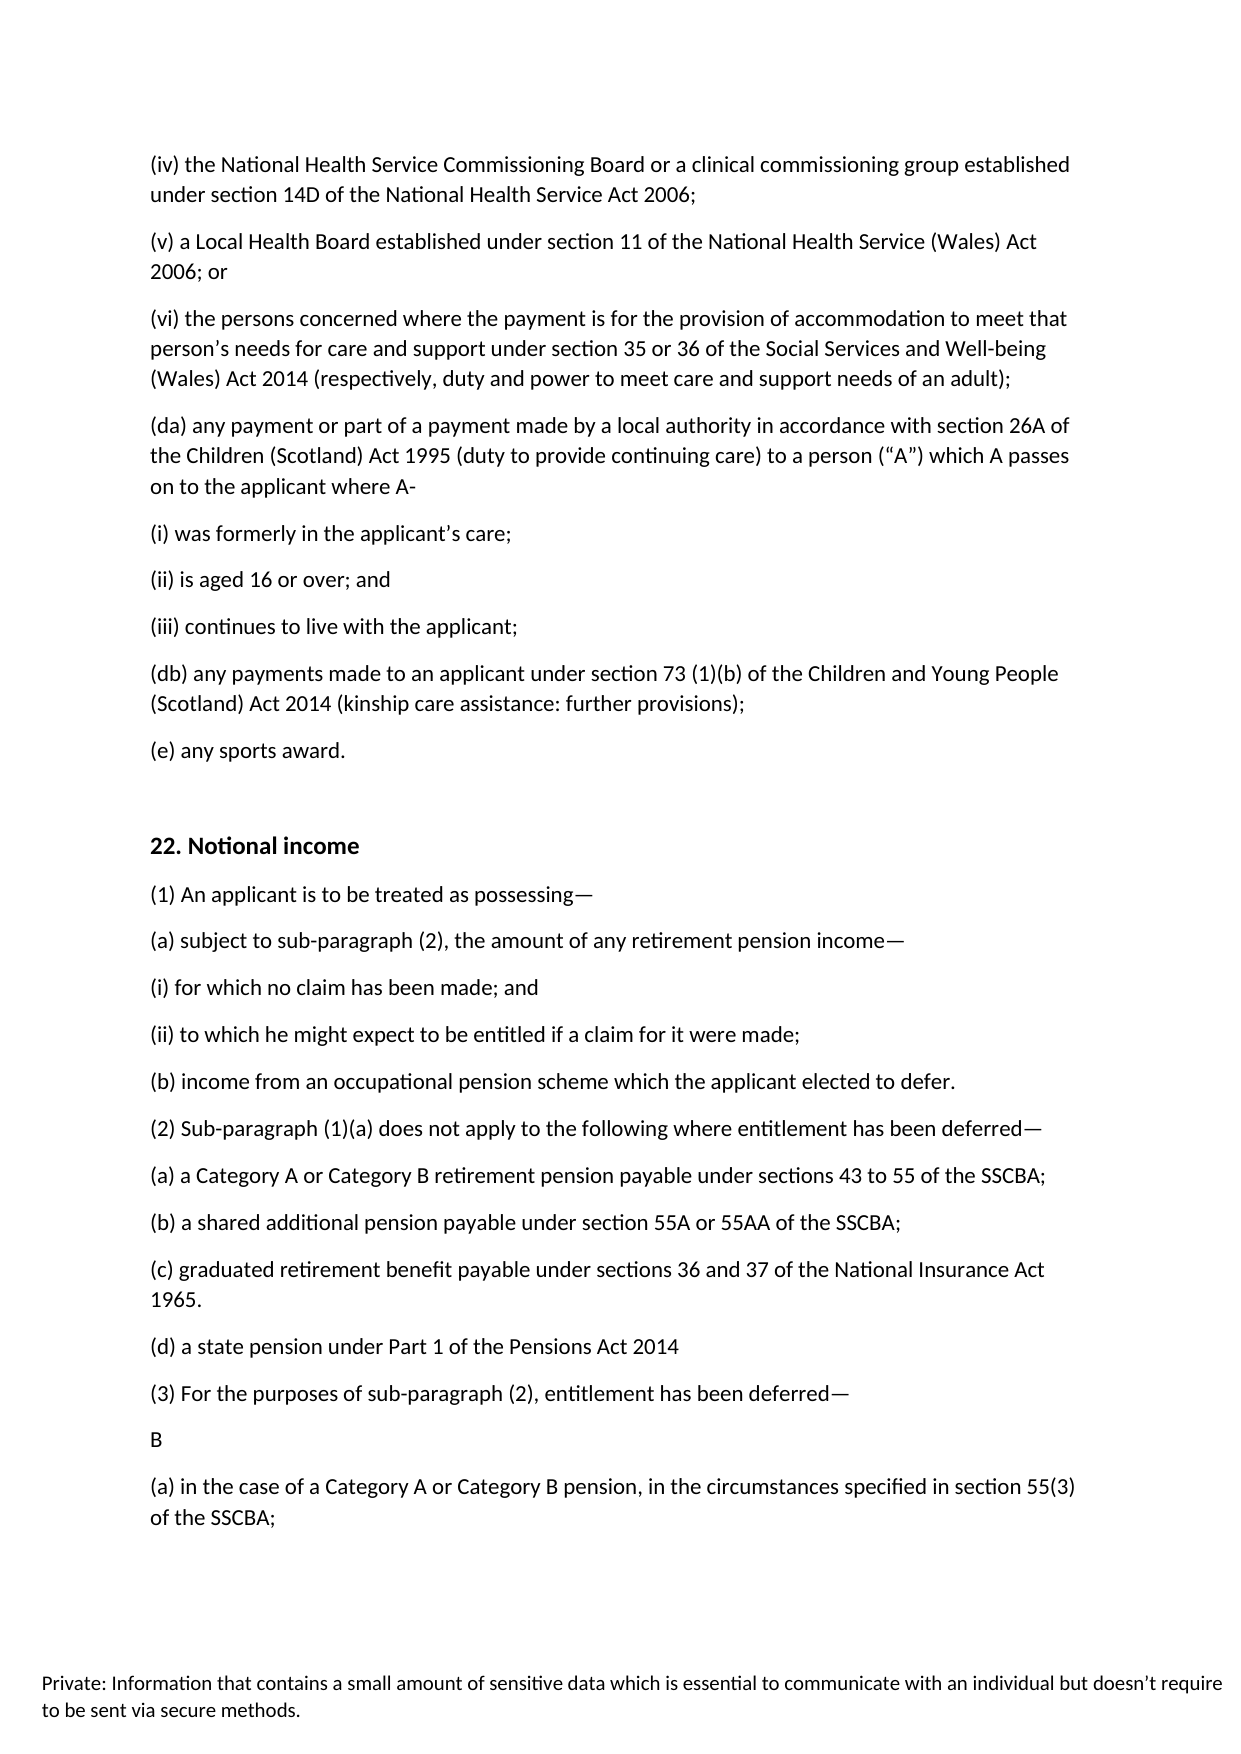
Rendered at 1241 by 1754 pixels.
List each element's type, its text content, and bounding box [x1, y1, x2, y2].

text 22. Notional income [150, 830, 1090, 861]
text (e) any sports award. [150, 736, 1090, 764]
text (1) An applicant is to be treated as possessing— [150, 880, 1090, 908]
text (b) a shared additional pension payable under section 55A or 55AA of the SSCBA; [150, 1208, 1090, 1236]
text (iii) continues to live with the applicant; [150, 612, 1090, 641]
text (b) income from an occupational pension scheme which the applicant elected to defer. [150, 1067, 1090, 1095]
text (3) For the purposes of sub-paragraph (2), entitlement has been deferred— [150, 1379, 1090, 1407]
text (d) a state pension under Part 1 of the Pensions Act 2014 [150, 1332, 1090, 1360]
text (a) in the case of a Category A or Category B pension, in the circumstances specified in section 55(3) of the SSCBA; [150, 1472, 1090, 1531]
text (c) graduated retirement benefit payable under sections 36 and 37 of the National Insurance Act 1965. [150, 1255, 1090, 1313]
text (2) Sub-paragraph (1)(a) does not apply to the following where entitlement has been deferred— [150, 1114, 1090, 1142]
text (v) a Local Health Board established under section 11 of the National Health Service (Wales) Act 2006; or [150, 227, 1090, 285]
text (a) a Category A or Category B retirement pension payable under sections 43 to 55 of the SSCBA; [150, 1161, 1090, 1189]
text (i) was formerly in the applicant’s care; [150, 519, 1090, 547]
text (db) any payments made to an applicant under section 73 (1)(b) of the Children and Young People (Scotland) Act 2014 (kinship care assistance: further provisions); [150, 659, 1090, 718]
text (da) any payment or part of a payment made by a local authority in accordance with section 26A of the Children (Scotland) Act 1995 (duty to provide continuing care) to a person (“A”) which A passes on to the applicant where A- [150, 411, 1090, 500]
text (ii) to which he might expect to be entitled if a claim for it were made; [150, 1020, 1090, 1048]
text (ii) is aged 16 or over; and [150, 566, 1090, 594]
text (i) for which no claim has been made; and [150, 973, 1090, 1002]
text (vi) the persons concerned where the payment is for the provision of accommodation to meet that person’s needs for care and support under section 35 or 36 of the Social Services and Well-being (Wales) Act 2014 (respectively, duty and power to meet care and support needs of an adult); [150, 304, 1090, 393]
text B [150, 1426, 1090, 1454]
text (a) subject to sub-paragraph (2), the amount of any retirement pension income— [150, 927, 1090, 955]
text (iv) the National Health Service Commissioning Board or a clinical commissioning group established under section 14D of the National Health Service Act 2006; [150, 150, 1090, 208]
